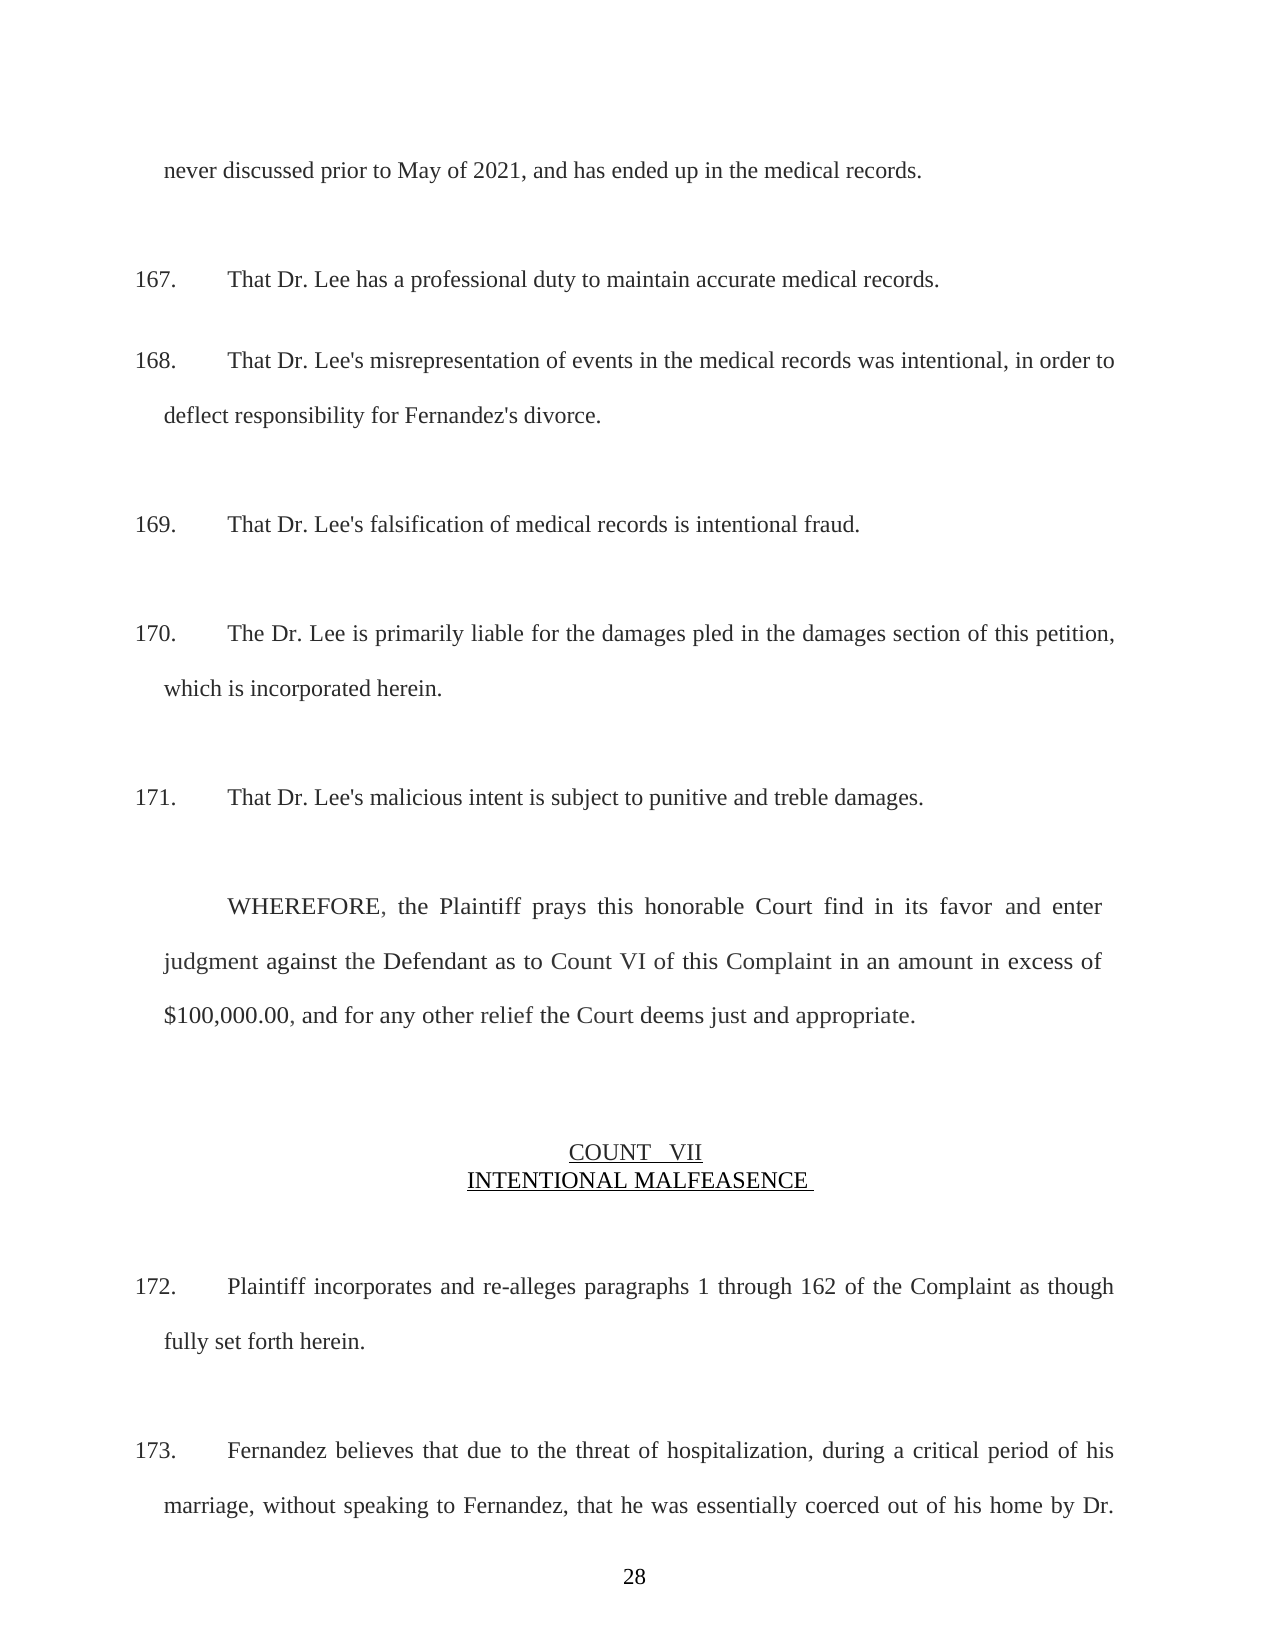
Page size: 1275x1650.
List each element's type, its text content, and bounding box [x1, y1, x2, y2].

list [134, 1436, 1117, 1518]
list Plaintiff incorporates and re-alleges paragraphs 1 through 162 of the Complaint as though fully set forth herein. [134, 1272, 1117, 1354]
list That Dr. Lee's falsification of medical records is intentional fraud. [134, 510, 1117, 538]
list That Dr. Lee has a professional duty to maintain accurate medical records. [134, 265, 1117, 293]
list WHEREFORE, the Plaintiff prays this honorable Court find in its favor and enter judgment against the Defendant as to Count VI of this Complaint in an amount in excess of $100,000.00, and for any other relief the Court deems just and appropriate. [163, 892, 1102, 1029]
list That Dr. Lee's misrepresentation of events in the medical records was intentional, in order to deflect responsibility for Fernandez's divorce. [134, 346, 1117, 428]
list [134, 156, 1117, 184]
list The Dr. Lee is primarily liable for the damages pled in the damages section of this petition, which is incorporated herein. [134, 619, 1117, 701]
text COUNT VII [457, 1138, 813, 1166]
list That Dr. Lee's malicious intent is subject to punitive and treble damages. [134, 783, 1117, 811]
text INTENTIONAL MALFEASENCE [457, 1166, 818, 1193]
